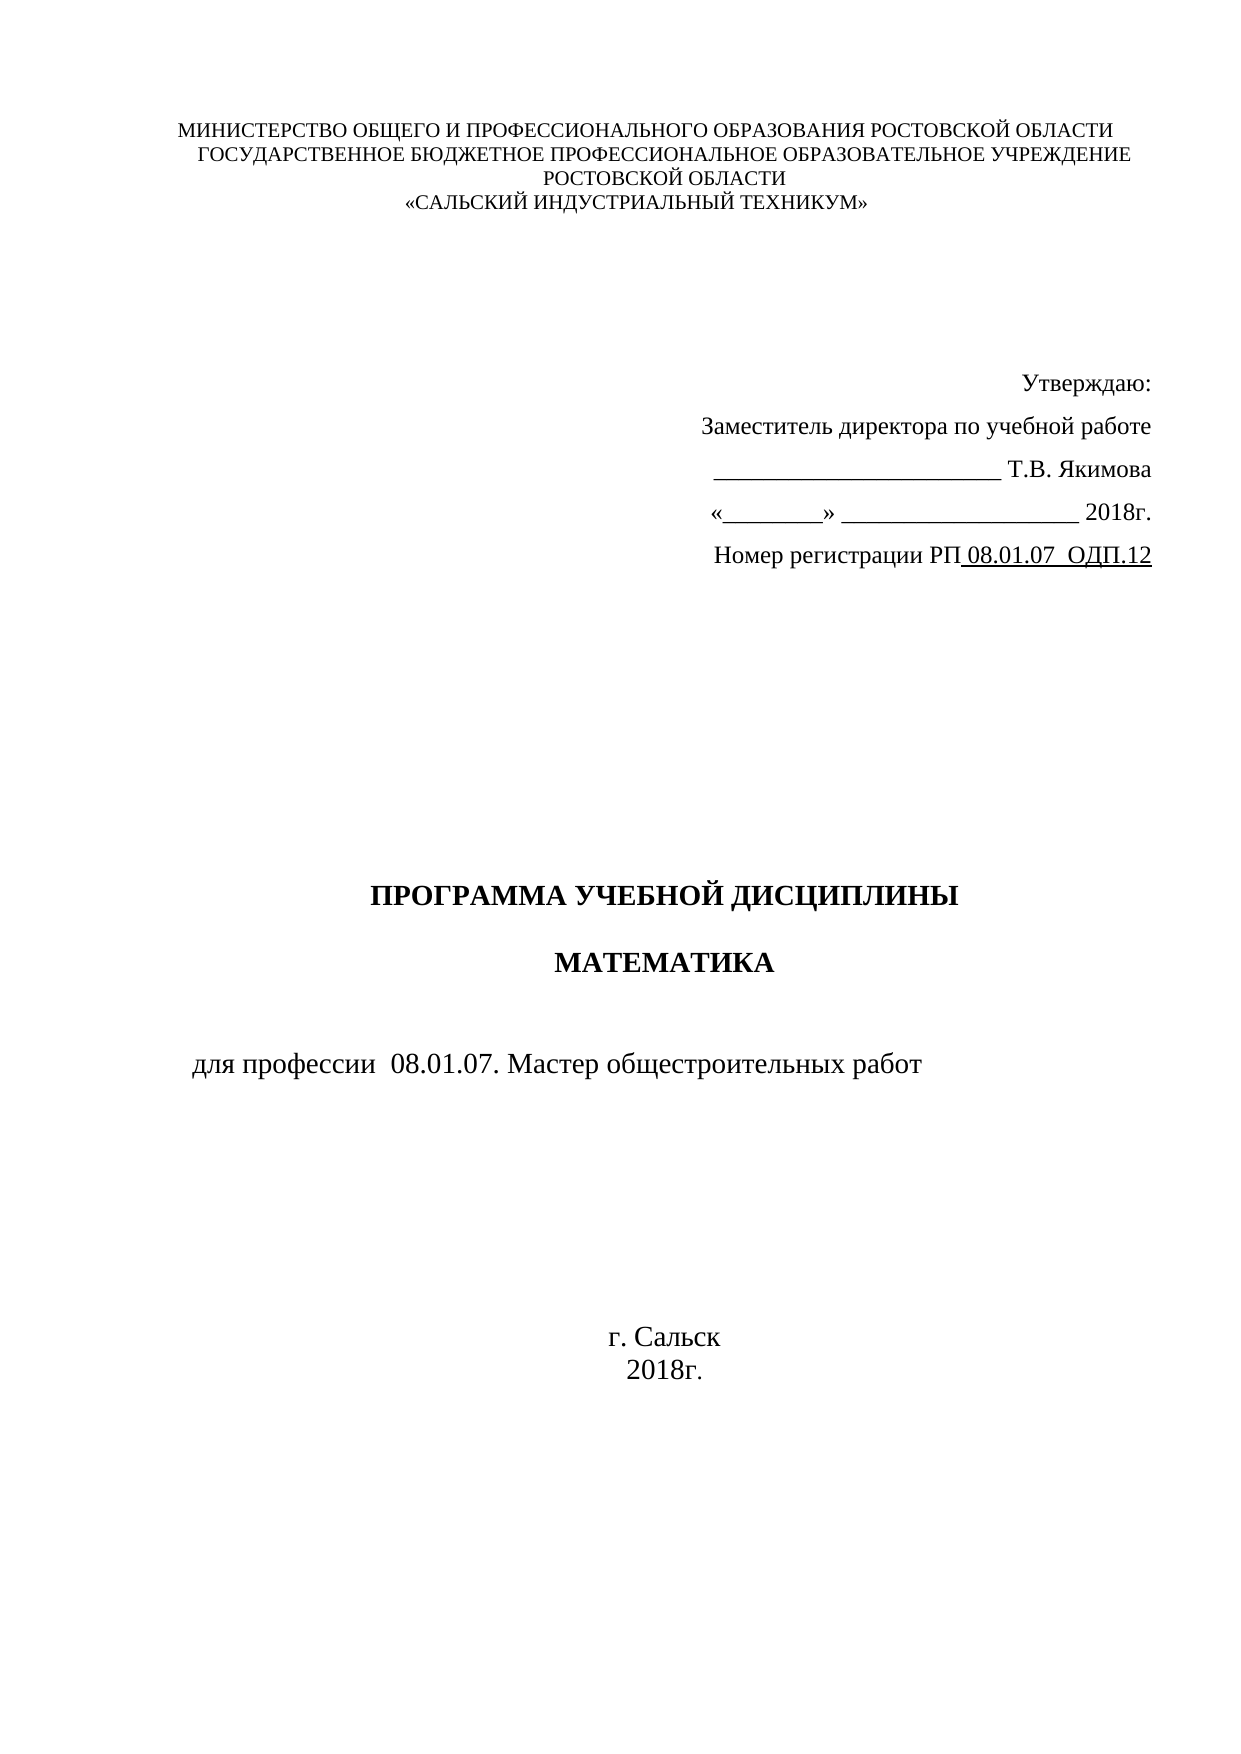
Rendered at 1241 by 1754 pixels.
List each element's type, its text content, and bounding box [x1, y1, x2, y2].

text Утверждаю: [177, 368, 1152, 396]
text ПРОГРАММа УЧЕБНОЙ ДИСЦИПЛИНЫ [177, 878, 1152, 912]
text МАТЕМАТИКА [177, 945, 1152, 979]
text РОСТОВСКОЙ ОБЛАСТИ [177, 166, 1152, 190]
text МИНИСТЕРСТВО ОБЩЕГО И ПРОФЕССИОНАЛЬНОГО ОБРАЗОВАНИЯ РОСТОВСКОЙ ОБЛАСТИ [177, 118, 1152, 142]
text 2018г. [177, 1352, 1152, 1386]
text «________» ___________________ 2018г. [177, 497, 1152, 526]
text «САЛЬСКИЙ ИНДУСТРИАЛЬНЫЙ ТЕХНИКУМ» [121, 190, 1152, 214]
text ГОСУДАРСТВЕННОЕ БЮДЖЕТНОЕ ПРОФЕССИОНАЛЬНОЕ ОБРАЗОВАТЕЛЬНОЕ УЧРЕЖДЕНИЕ [177, 142, 1152, 166]
text для профессии 08.01.07. Мастер общестроительных работ [192, 1046, 1152, 1079]
text Номер регистрации РП 08.01.07 ОДП.12 [177, 540, 1152, 569]
text г. Сальск [177, 1319, 1152, 1352]
text Заместитель директора по учебной работе [177, 411, 1152, 439]
text _______________________ Т.В. Якимова [177, 454, 1152, 483]
